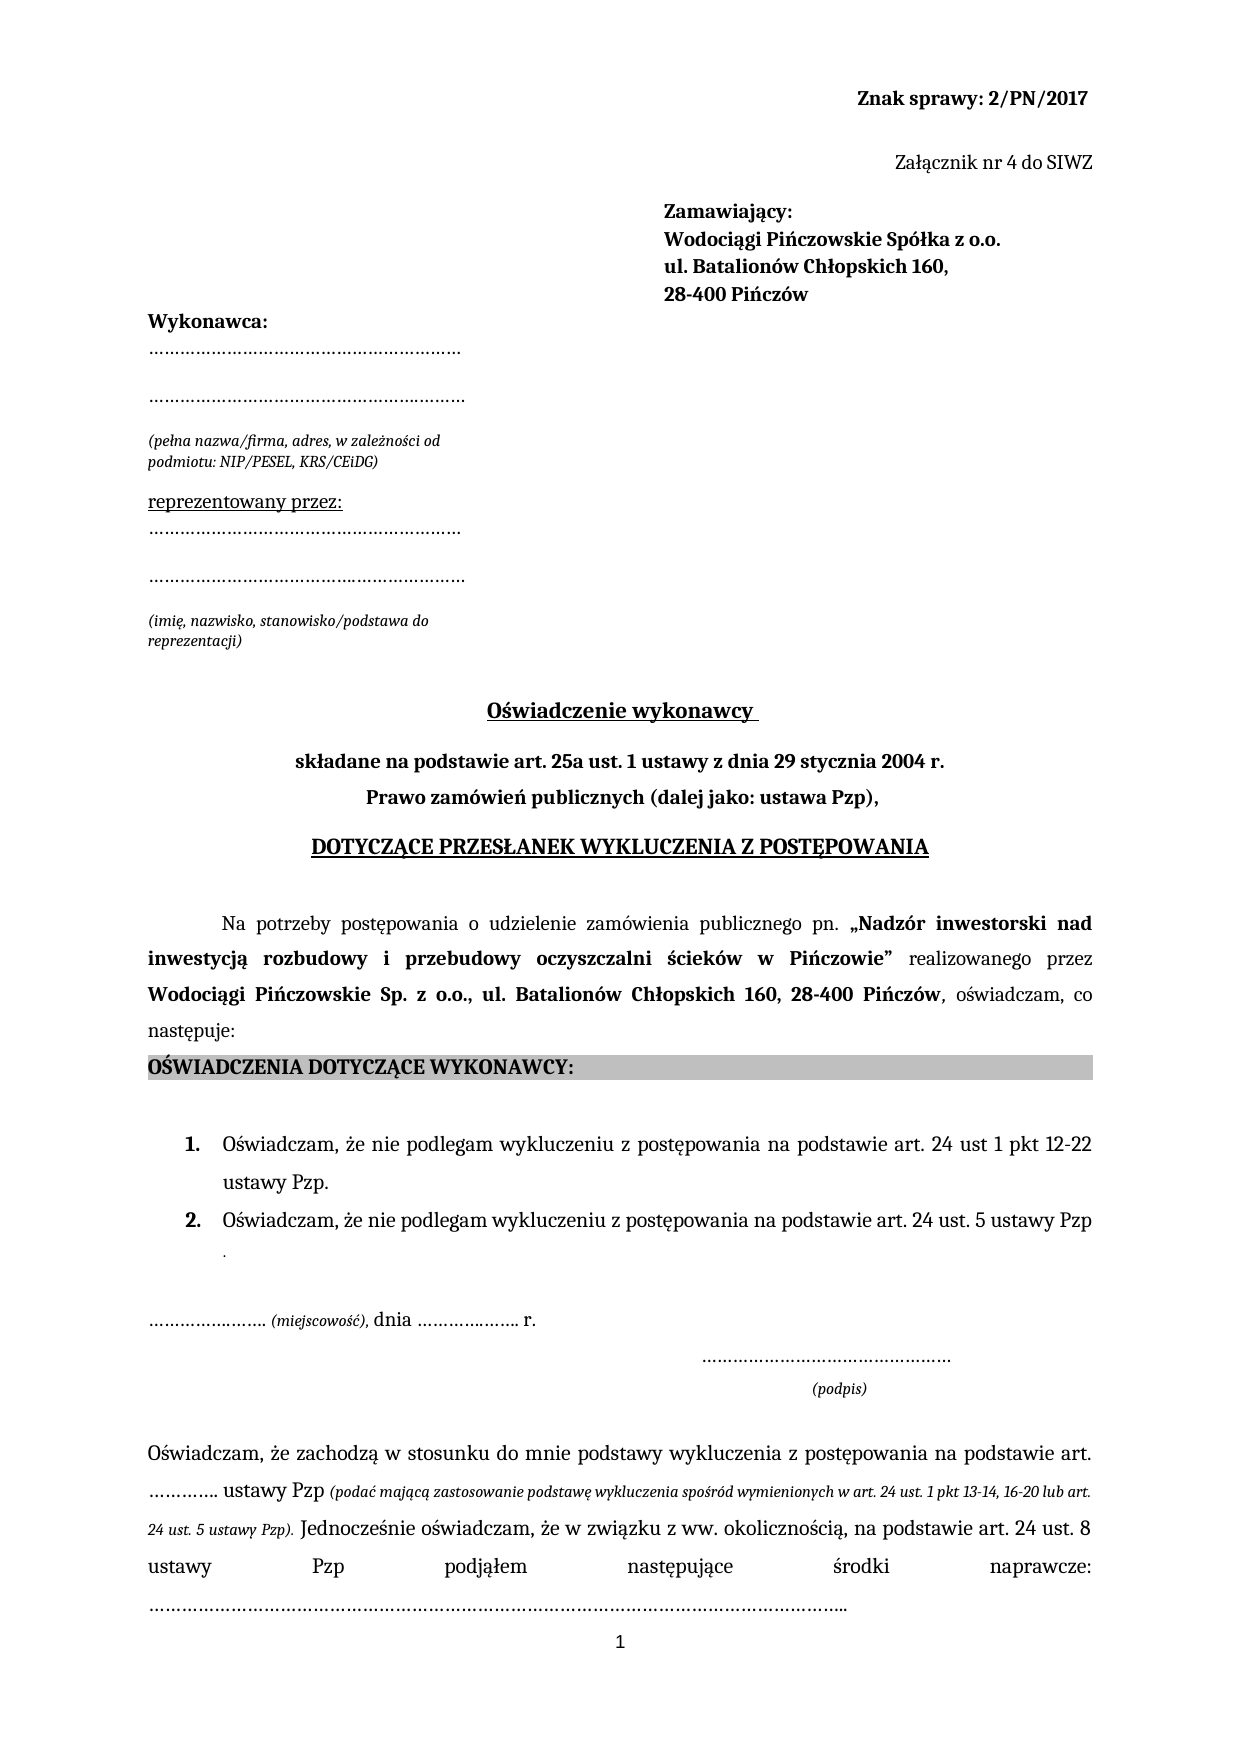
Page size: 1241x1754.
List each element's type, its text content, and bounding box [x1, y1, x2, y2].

text ul. Batalionów Chłopskich 160, [664, 255, 1093, 279]
text reprezentowany przez: [148, 489, 1093, 513]
text (podpis) [738, 1379, 1093, 1398]
text DOTYCZĄCE PRZESŁANEK WYKLUCZENIA Z POSTĘPOWANIA [148, 834, 1093, 860]
text Załącznik nr 4 do SIWZ [148, 151, 1093, 175]
text ………………………………………………………………………………………………….……… [148, 336, 472, 408]
text OŚWIADCZENIA DOTYCZĄCE WYKONAWCY: [148, 1055, 1093, 1080]
text ……………………………………………………………………………………….………………… [148, 515, 472, 587]
text Wykonawca: [148, 310, 1093, 334]
list Oświadczam, że nie podlegam wykluczeniu z postępowania na podstawie art. 24 ust 1 pkt 12-22 ustawy Pzp. [185, 1132, 1093, 1195]
text (pełna nazwa/firma, adres, w zależności od podmiotu: NIP/PESEL, KRS/CEiDG) [148, 432, 472, 471]
text Oświadczenie wykonawcy [148, 697, 1093, 724]
text Prawo zamówień publicznych (dalej jako: ustawa Pzp), [148, 785, 1093, 809]
text ………………………………………… [148, 1343, 1093, 1367]
text Zamawiający: [590, 200, 1093, 224]
list Oświadczam, że nie podlegam wykluczeniu z postępowania na podstawie art. 24 ust. 5 ustawy Pzp . [185, 1208, 1093, 1262]
text Oświadczam, że zachodzą w stosunku do mnie podstawy wykluczenia z postępowania na podstawie art. …………. ustawy Pzp (podać mającą zastosowanie podstawę wykluczenia spośród wymienionych w art. 24 ust. 1 pkt 13-14, 16-20 lub art. 24 ust. 5 ustawy Pzp). Jednocześnie oświadczam, że w związku z ww. okolicznością, na podstawie art. 24 ust. 8 ustawy Pzp podjąłem następujące środki naprawcze: ……………………………………………………………………………………………………………….. [148, 1440, 1093, 1617]
text składane na podstawie art. 25a ust. 1 ustawy z dnia 29 stycznia 2004 r. [148, 749, 1093, 773]
text …………….……. (miejscowość), dnia ………….……. r. [148, 1307, 1093, 1331]
text (imię, nazwisko, stanowisko/podstawa do reprezentacji) [148, 611, 472, 651]
text Na potrzeby postępowania o udzielenie zamówienia publicznego pn. „Nadzór inwestorski nad inwestycją rozbudowy i przebudowy oczyszczalni ścieków w Pińczowie” realizowanego przez Wodociągi Pińczowskie Sp. z o.o., ul. Batalionów Chłopskich 160, 28-400 Pińczów, oświadczam, co następuje: [148, 911, 1093, 1043]
text 28-400 Pińczów [664, 282, 1093, 306]
text Wodociągi Pińczowskie Spółka z o.o. [664, 227, 1093, 251]
